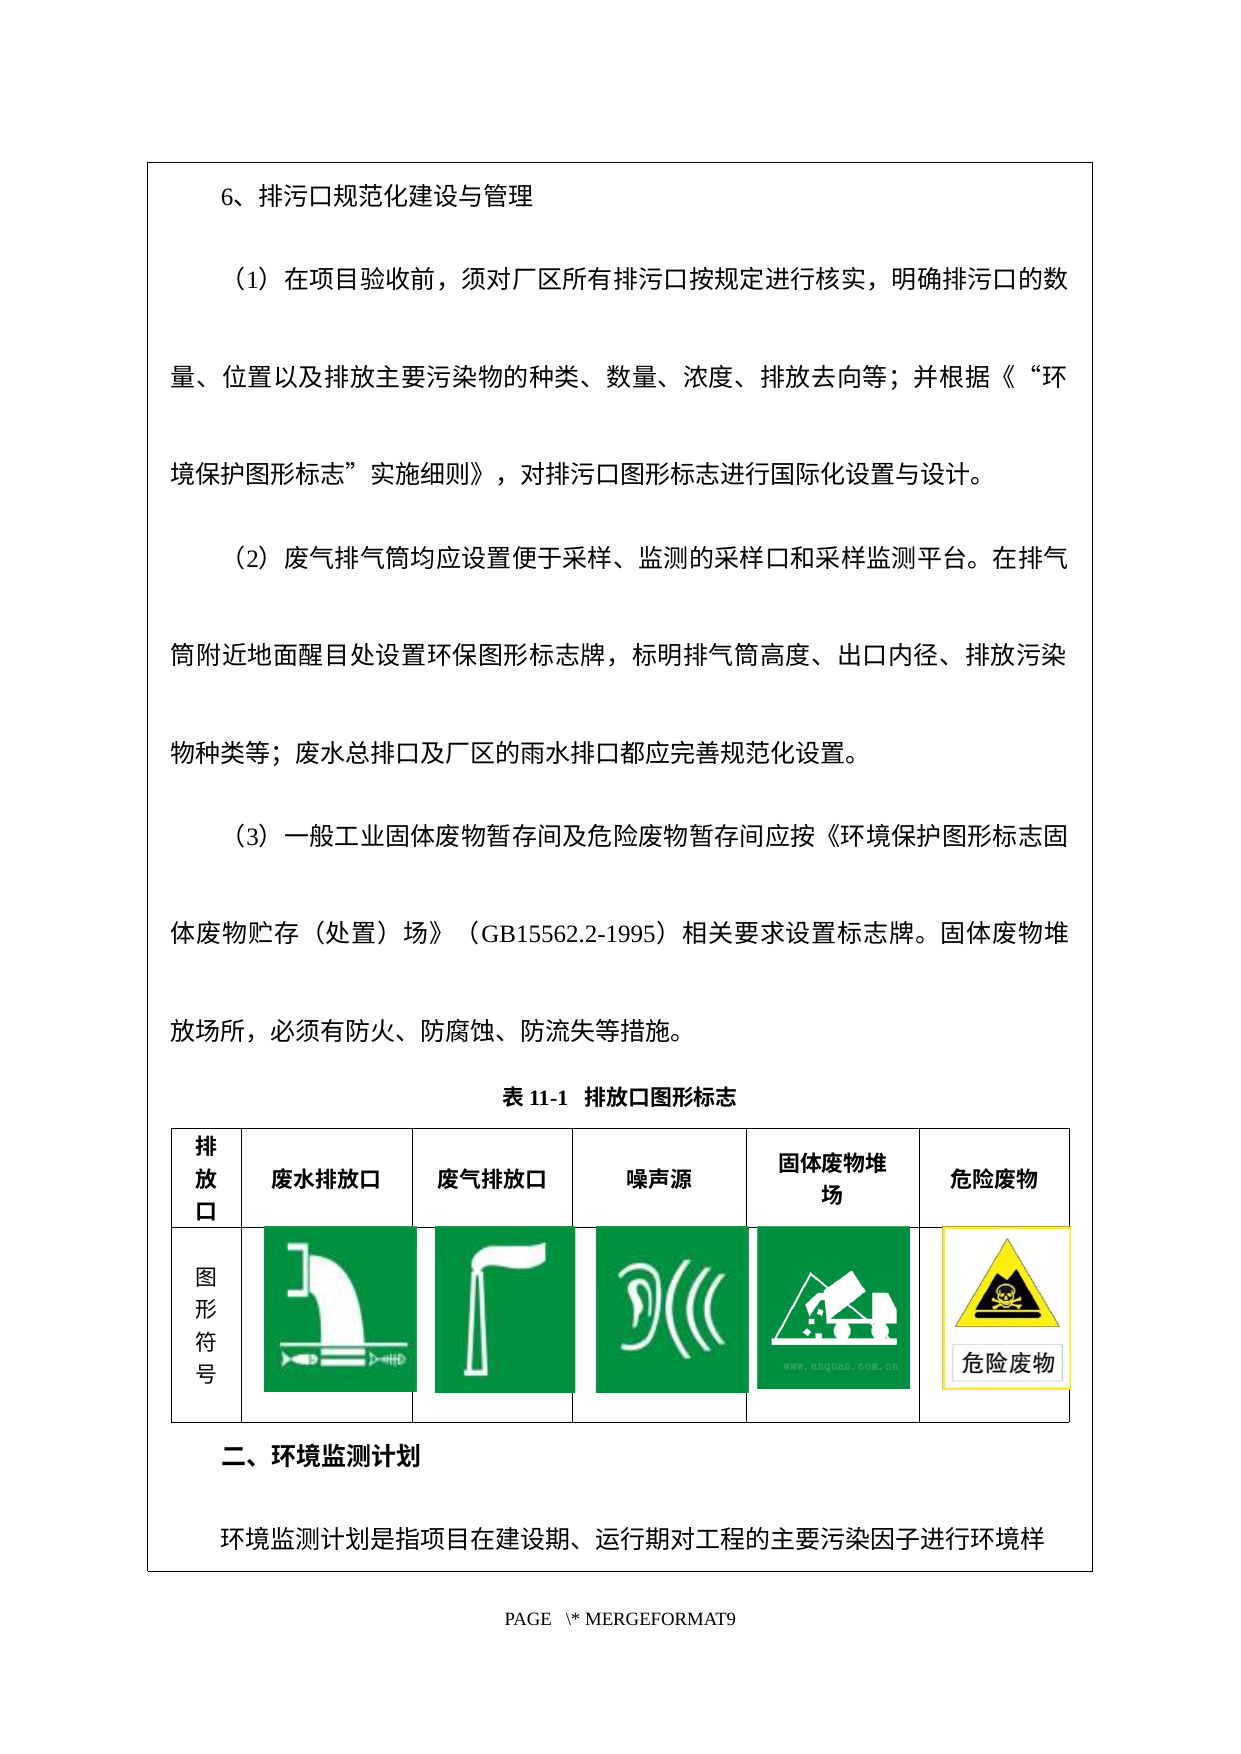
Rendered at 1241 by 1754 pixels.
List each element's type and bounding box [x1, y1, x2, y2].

picture [595, 1226, 749, 1393]
table_header [148, 163, 1092, 1571]
picture [757, 1226, 911, 1389]
picture [942, 1226, 1072, 1390]
picture [263, 1226, 417, 1392]
picture [434, 1226, 576, 1393]
